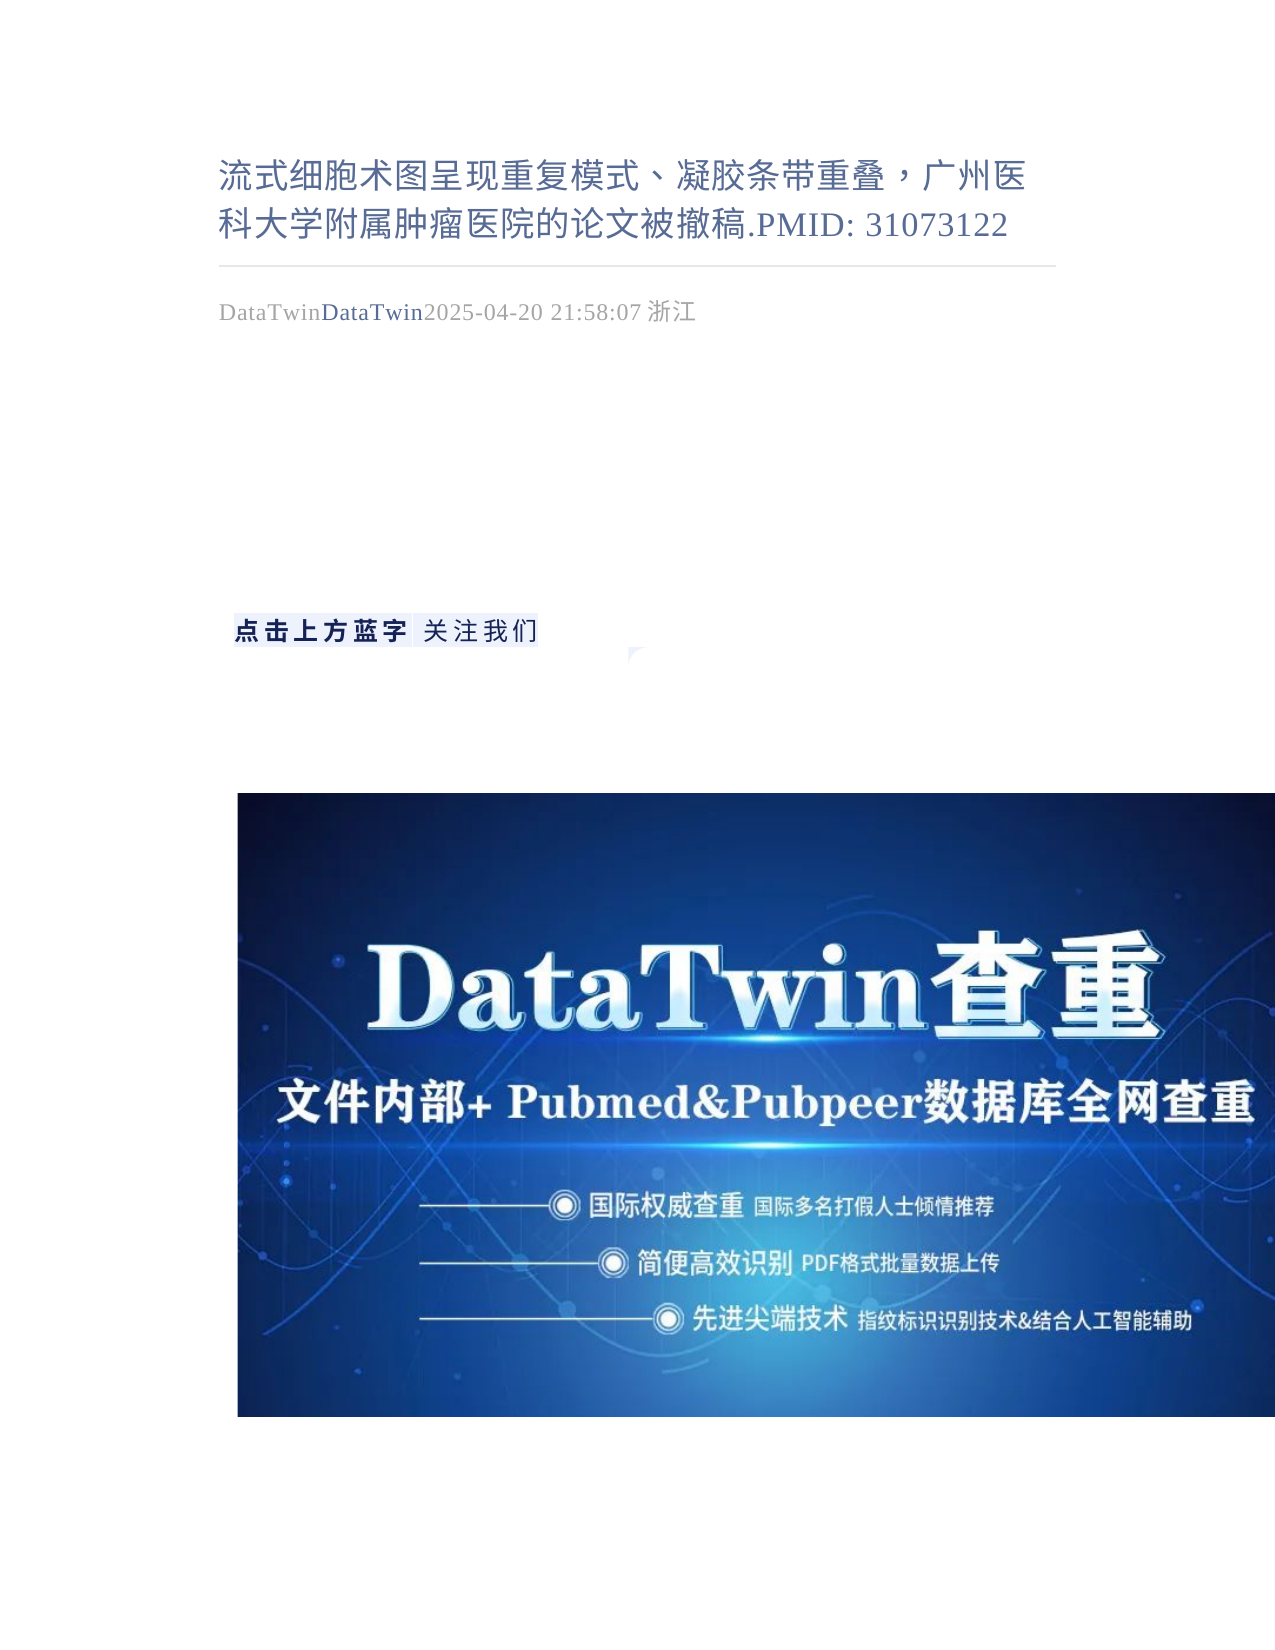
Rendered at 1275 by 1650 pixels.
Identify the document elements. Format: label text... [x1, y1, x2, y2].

picture [237, 793, 1275, 1417]
title 流式细胞术图呈现重复模式、凝胶条带重叠，广州医科大学附属肿瘤医院的论文被撤稿.PMID: 31073122 [219, 150, 1056, 265]
list DataTwinDataTwin2025-04-20 21:58:07浙江 [219, 287, 1056, 327]
text 点击上方蓝字 关注我们 [234, 610, 1041, 647]
